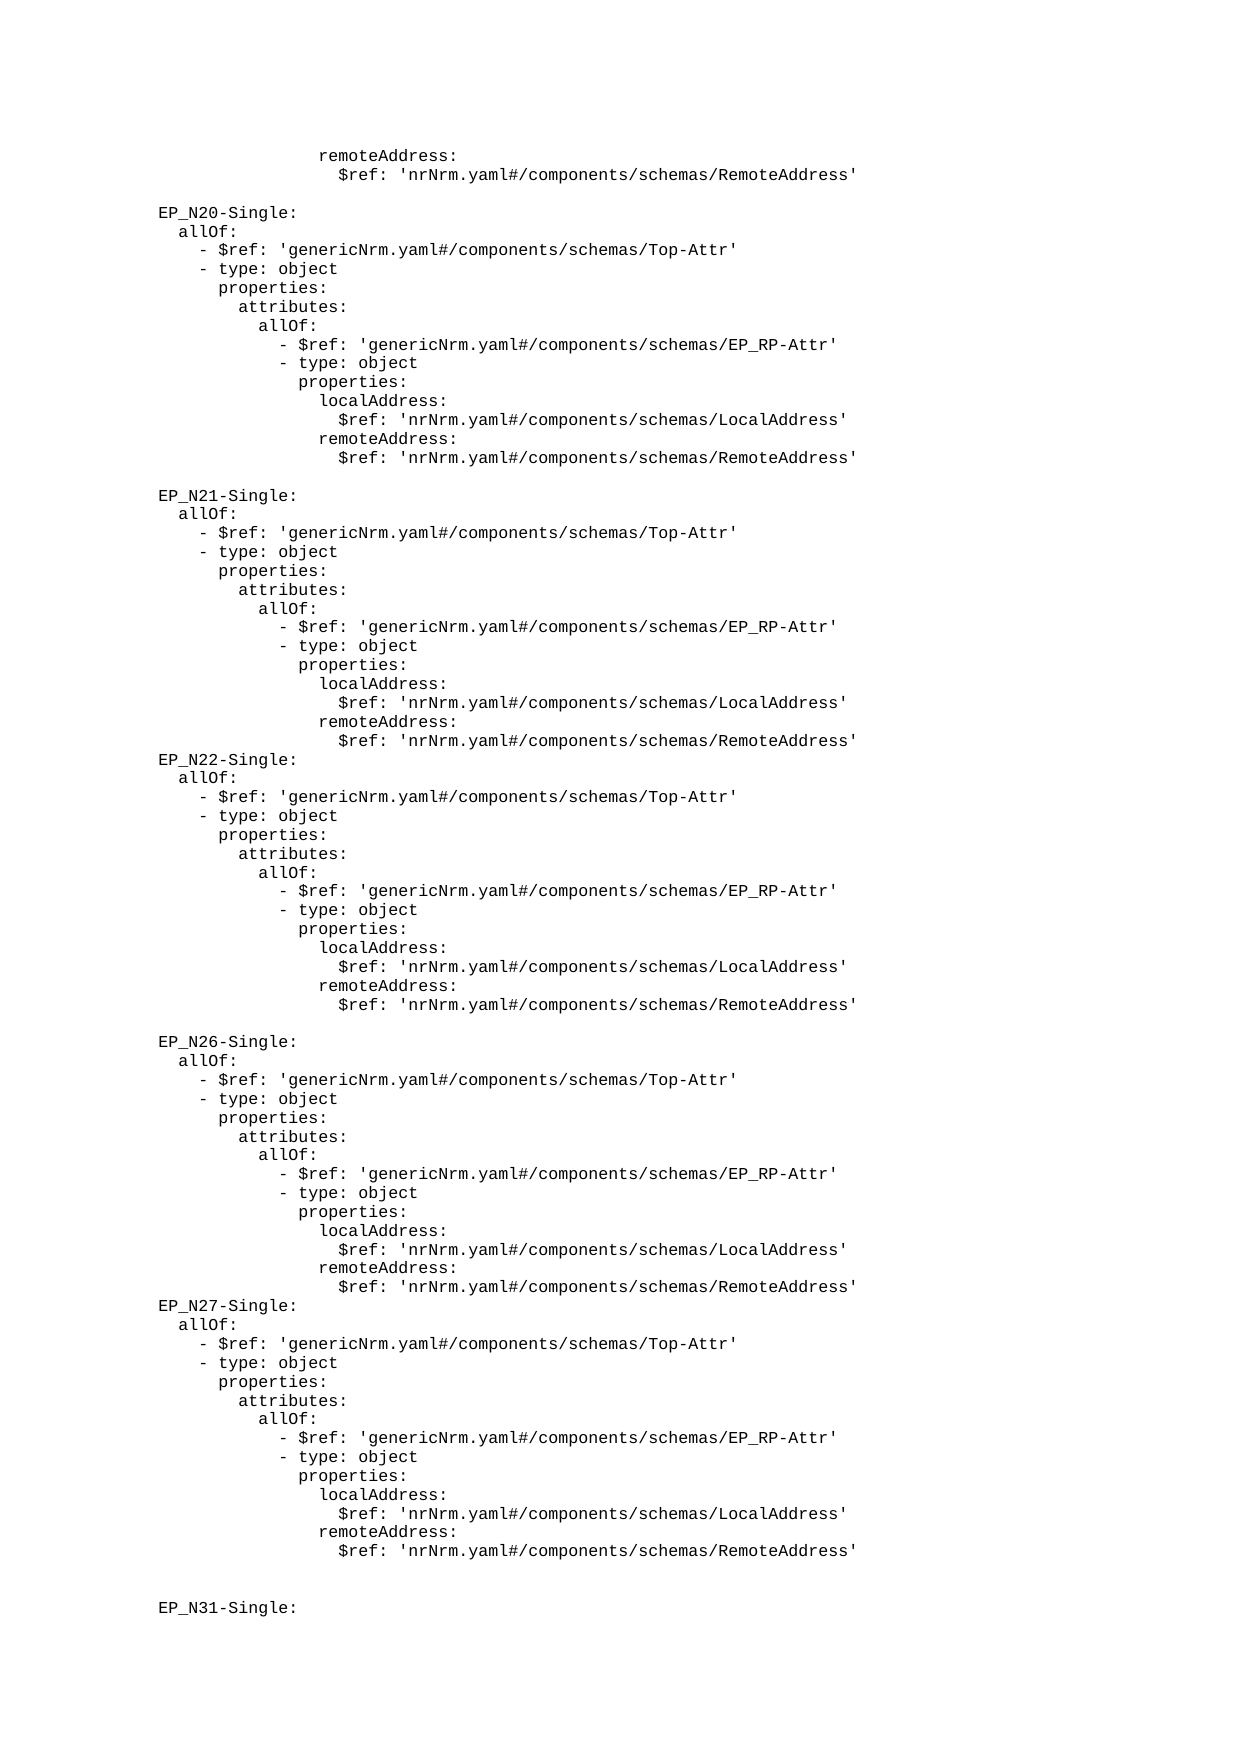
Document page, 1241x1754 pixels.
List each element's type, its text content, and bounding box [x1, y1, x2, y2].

text $ref: 'nrNrm.yaml#/components/schemas/LocalAddress' [118, 958, 1122, 977]
text EP_N31-Single: [118, 1599, 1122, 1618]
text properties: [118, 1109, 1122, 1128]
text properties: [118, 1203, 1122, 1222]
text allOf: [118, 864, 1122, 883]
text $ref: 'nrNrm.yaml#/components/schemas/LocalAddress' [118, 412, 1122, 431]
text attributes: [118, 581, 1122, 600]
text attributes: [118, 1128, 1122, 1147]
text $ref: 'nrNrm.yaml#/components/schemas/RemoteAddress' [118, 449, 1122, 468]
text localAddress: [118, 1486, 1122, 1505]
text - type: object [118, 1185, 1122, 1203]
text $ref: 'nrNrm.yaml#/components/schemas/RemoteAddress' [118, 1543, 1122, 1562]
text $ref: 'nrNrm.yaml#/components/schemas/LocalAddress' [118, 1505, 1122, 1524]
text allOf: [118, 1053, 1122, 1072]
text localAddress: [118, 393, 1122, 412]
text localAddress: [118, 939, 1122, 958]
text - type: object [118, 1090, 1122, 1109]
text properties: [118, 280, 1122, 298]
text - type: object [118, 1449, 1122, 1467]
text - $ref: 'genericNrm.yaml#/components/schemas/EP_RP-Attr' [118, 883, 1122, 902]
text localAddress: [118, 676, 1122, 694]
text properties: [118, 1373, 1122, 1392]
text properties: [118, 826, 1122, 845]
text EP_N20-Single: [118, 204, 1122, 223]
text - $ref: 'genericNrm.yaml#/components/schemas/Top-Attr' [118, 525, 1122, 544]
text attributes: [118, 845, 1122, 864]
text localAddress: [118, 1222, 1122, 1241]
text EP_N26-Single: [118, 1034, 1122, 1053]
text allOf: [118, 770, 1122, 789]
text allOf: [118, 317, 1122, 336]
text - $ref: 'genericNrm.yaml#/components/schemas/Top-Attr' [118, 1336, 1122, 1354]
text allOf: [118, 1411, 1122, 1430]
text properties: [118, 921, 1122, 939]
text allOf: [118, 1317, 1122, 1336]
text - $ref: 'genericNrm.yaml#/components/schemas/EP_RP-Attr' [118, 1430, 1122, 1449]
text allOf: [118, 600, 1122, 619]
text attributes: [118, 298, 1122, 317]
text $ref: 'nrNrm.yaml#/components/schemas/RemoteAddress' [118, 732, 1122, 751]
text - type: object [118, 638, 1122, 657]
text EP_N27-Single: [118, 1298, 1122, 1317]
text remoteAddress: [118, 713, 1122, 732]
text attributes: [118, 1392, 1122, 1411]
text properties: [118, 562, 1122, 581]
text - $ref: 'genericNrm.yaml#/components/schemas/EP_RP-Attr' [118, 619, 1122, 638]
text allOf: [118, 1147, 1122, 1166]
text properties: [118, 657, 1122, 676]
text - $ref: 'genericNrm.yaml#/components/schemas/EP_RP-Attr' [118, 1166, 1122, 1185]
text - type: object [118, 544, 1122, 562]
text remoteAddress: [118, 977, 1122, 996]
text properties: [118, 374, 1122, 393]
text allOf: [118, 223, 1122, 242]
text $ref: 'nrNrm.yaml#/components/schemas/RemoteAddress' [118, 996, 1122, 1015]
text - type: object [118, 808, 1122, 826]
text remoteAddress: [118, 148, 1122, 167]
text - $ref: 'genericNrm.yaml#/components/schemas/Top-Attr' [118, 1072, 1122, 1090]
text remoteAddress: [118, 1524, 1122, 1543]
text EP_N21-Single: [118, 487, 1122, 506]
text EP_N22-Single: [118, 751, 1122, 770]
text - type: object [118, 261, 1122, 280]
text properties: [118, 1467, 1122, 1486]
text allOf: [118, 506, 1122, 525]
text $ref: 'nrNrm.yaml#/components/schemas/RemoteAddress' [118, 1279, 1122, 1298]
text - $ref: 'genericNrm.yaml#/components/schemas/Top-Attr' [118, 242, 1122, 261]
text remoteAddress: [118, 1260, 1122, 1279]
text - type: object [118, 355, 1122, 374]
text $ref: 'nrNrm.yaml#/components/schemas/RemoteAddress' [118, 167, 1122, 185]
text - $ref: 'genericNrm.yaml#/components/schemas/EP_RP-Attr' [118, 336, 1122, 355]
text remoteAddress: [118, 431, 1122, 449]
text - type: object [118, 1354, 1122, 1373]
text $ref: 'nrNrm.yaml#/components/schemas/LocalAddress' [118, 1241, 1122, 1260]
text - $ref: 'genericNrm.yaml#/components/schemas/Top-Attr' [118, 789, 1122, 808]
text - type: object [118, 902, 1122, 921]
text $ref: 'nrNrm.yaml#/components/schemas/LocalAddress' [118, 694, 1122, 713]
